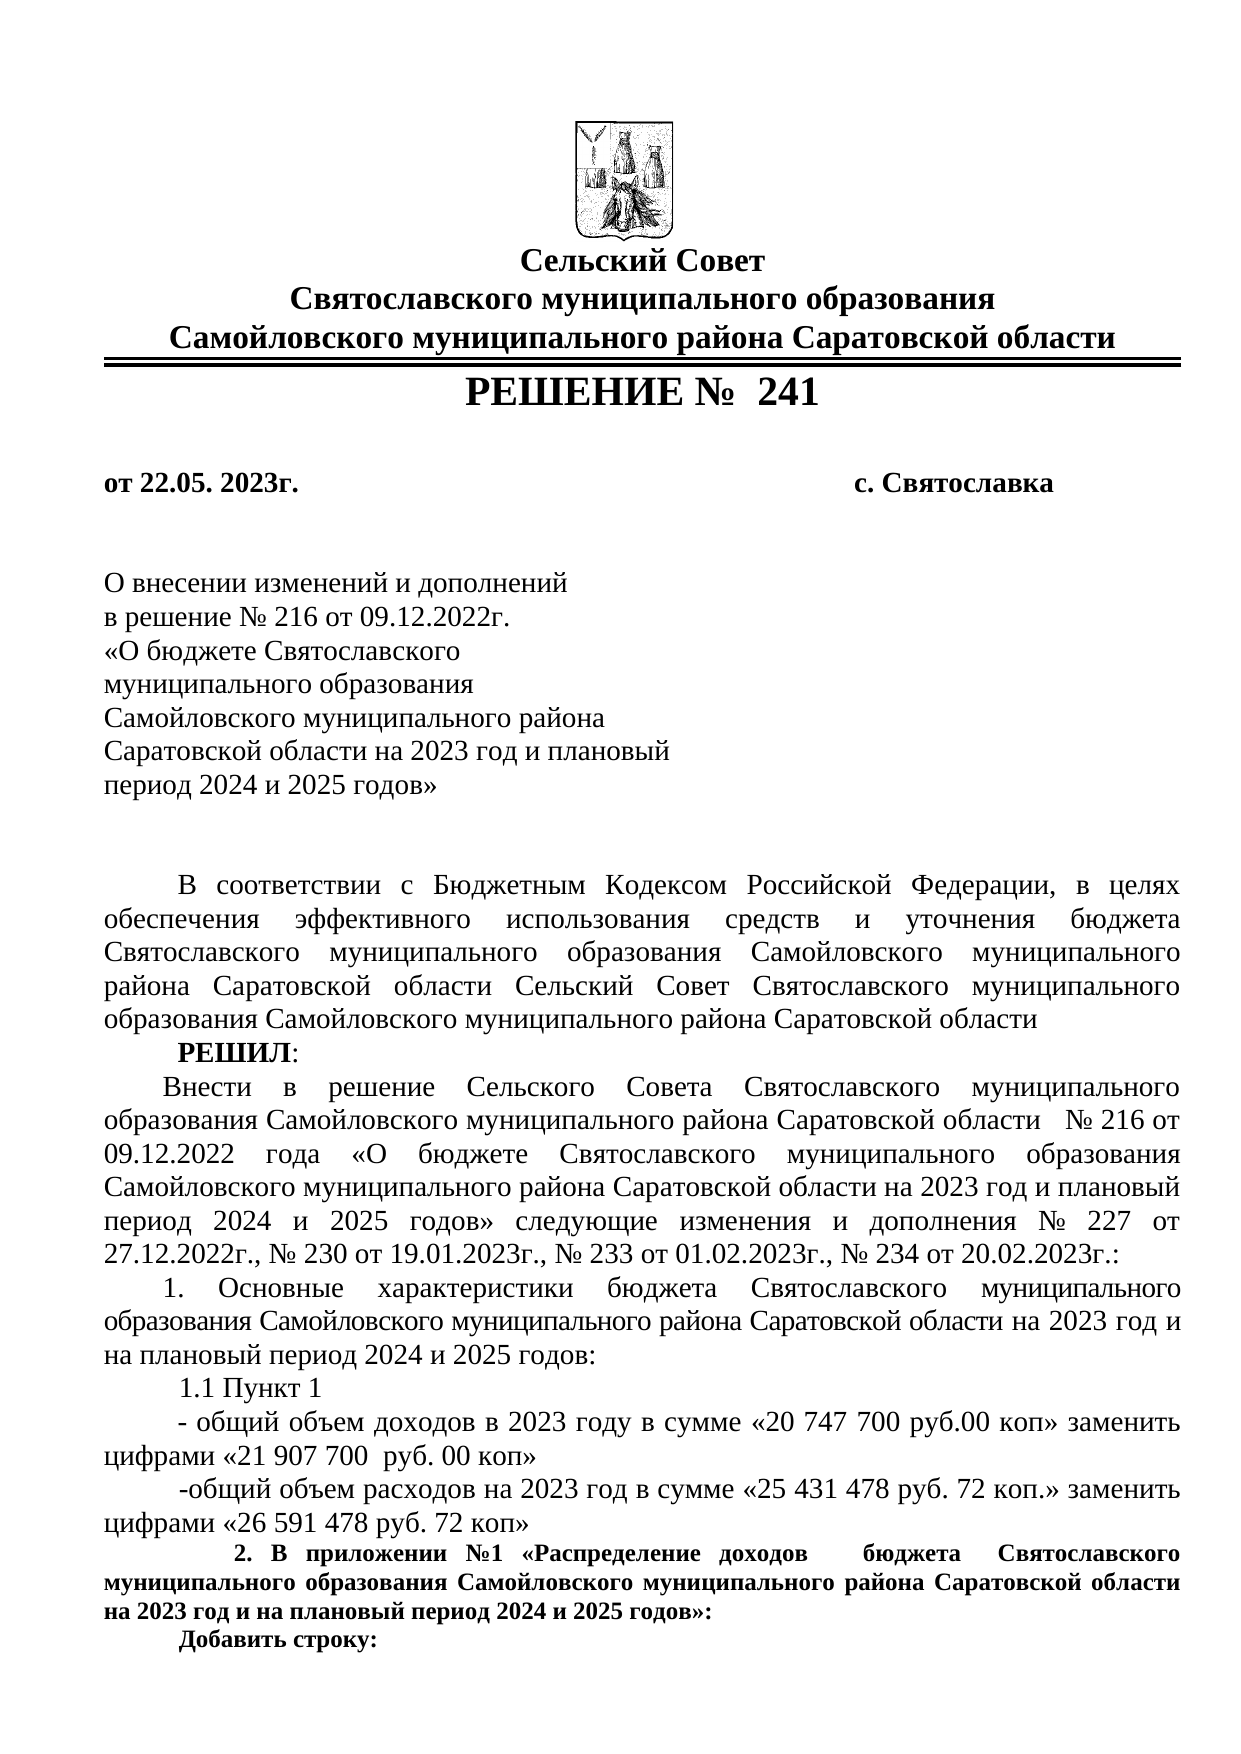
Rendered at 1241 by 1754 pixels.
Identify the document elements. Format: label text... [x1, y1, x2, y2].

text в решение № 216 от 09.12.2022г. [103, 599, 1181, 633]
text от 22.05. 2023г. с. Святославка [103, 465, 1181, 498]
text период 2024 и 2025 годов» [103, 767, 1181, 800]
text РЕШИЛ: [103, 1035, 1181, 1069]
picture [575, 121, 674, 242]
text Саратовской области на 2023 год и плановый [103, 733, 1181, 767]
text Святославского муниципального образования Самойловского муниципального района Саратовской области [103, 278, 1181, 367]
text Внести в решение Сельского Совета Святославского муниципального образования Самойловского муниципального района Саратовской области № 216 от 09.12.2022 года «О бюджете Святославского муниципального образования Самойловского муниципального района Саратовской области на 2023 год и плановый период 2024 и 2025 годов» следующие изменения и дополнения № 227 от 27.12.2022г., № 230 от 19.01.2023г., № 233 от 01.02.2023г., № 234 от 20.02.2023г.: [103, 1069, 1181, 1270]
text Сельский Совет [103, 240, 1181, 278]
text «О бюджете Святославского [103, 633, 1181, 666]
text 2. В приложении №1 «Распределение доходов бюджета Святославского муниципального образования Самойловского муниципального района Саратовской области на 2023 год и на плановый период 2024 и 2025 годов»: [103, 1538, 1181, 1624]
text - общий объем доходов в 2023 году в сумме «20 747 700 руб.00 коп» заменить цифрами «21 907 700 руб. 00 коп» [103, 1404, 1181, 1471]
text Самойловского муниципального района [103, 700, 1181, 733]
text муниципального образования [103, 666, 1181, 700]
text РЕШЕНИЕ № 241 [103, 367, 1181, 414]
text -общий объем расходов на 2023 год в сумме «25 431 478 руб. 72 коп.» заменить цифрами «26 591 478 руб. 72 коп» [103, 1471, 1181, 1538]
text 1.1 Пункт 1 [103, 1371, 1181, 1404]
text Добавить строку: [103, 1624, 1181, 1653]
text В соответствии с Бюджетным Кодексом Российской Федерации, в целях обеспечения эффективного использования средств и уточнения бюджета Святославского муниципального образования Самойловского муниципального района Саратовской области Сельский Совет Святославского муниципального образования Самойловского муниципального района Саратовской области [103, 867, 1181, 1035]
text 1. Основные характеристики бюджета Святославского муниципального образования Самойловского муниципального района Саратовской области на 2023 год и на плановый период 2024 и 2025 годов: [103, 1270, 1181, 1371]
text О внесении изменений и дополнений [103, 566, 1181, 599]
